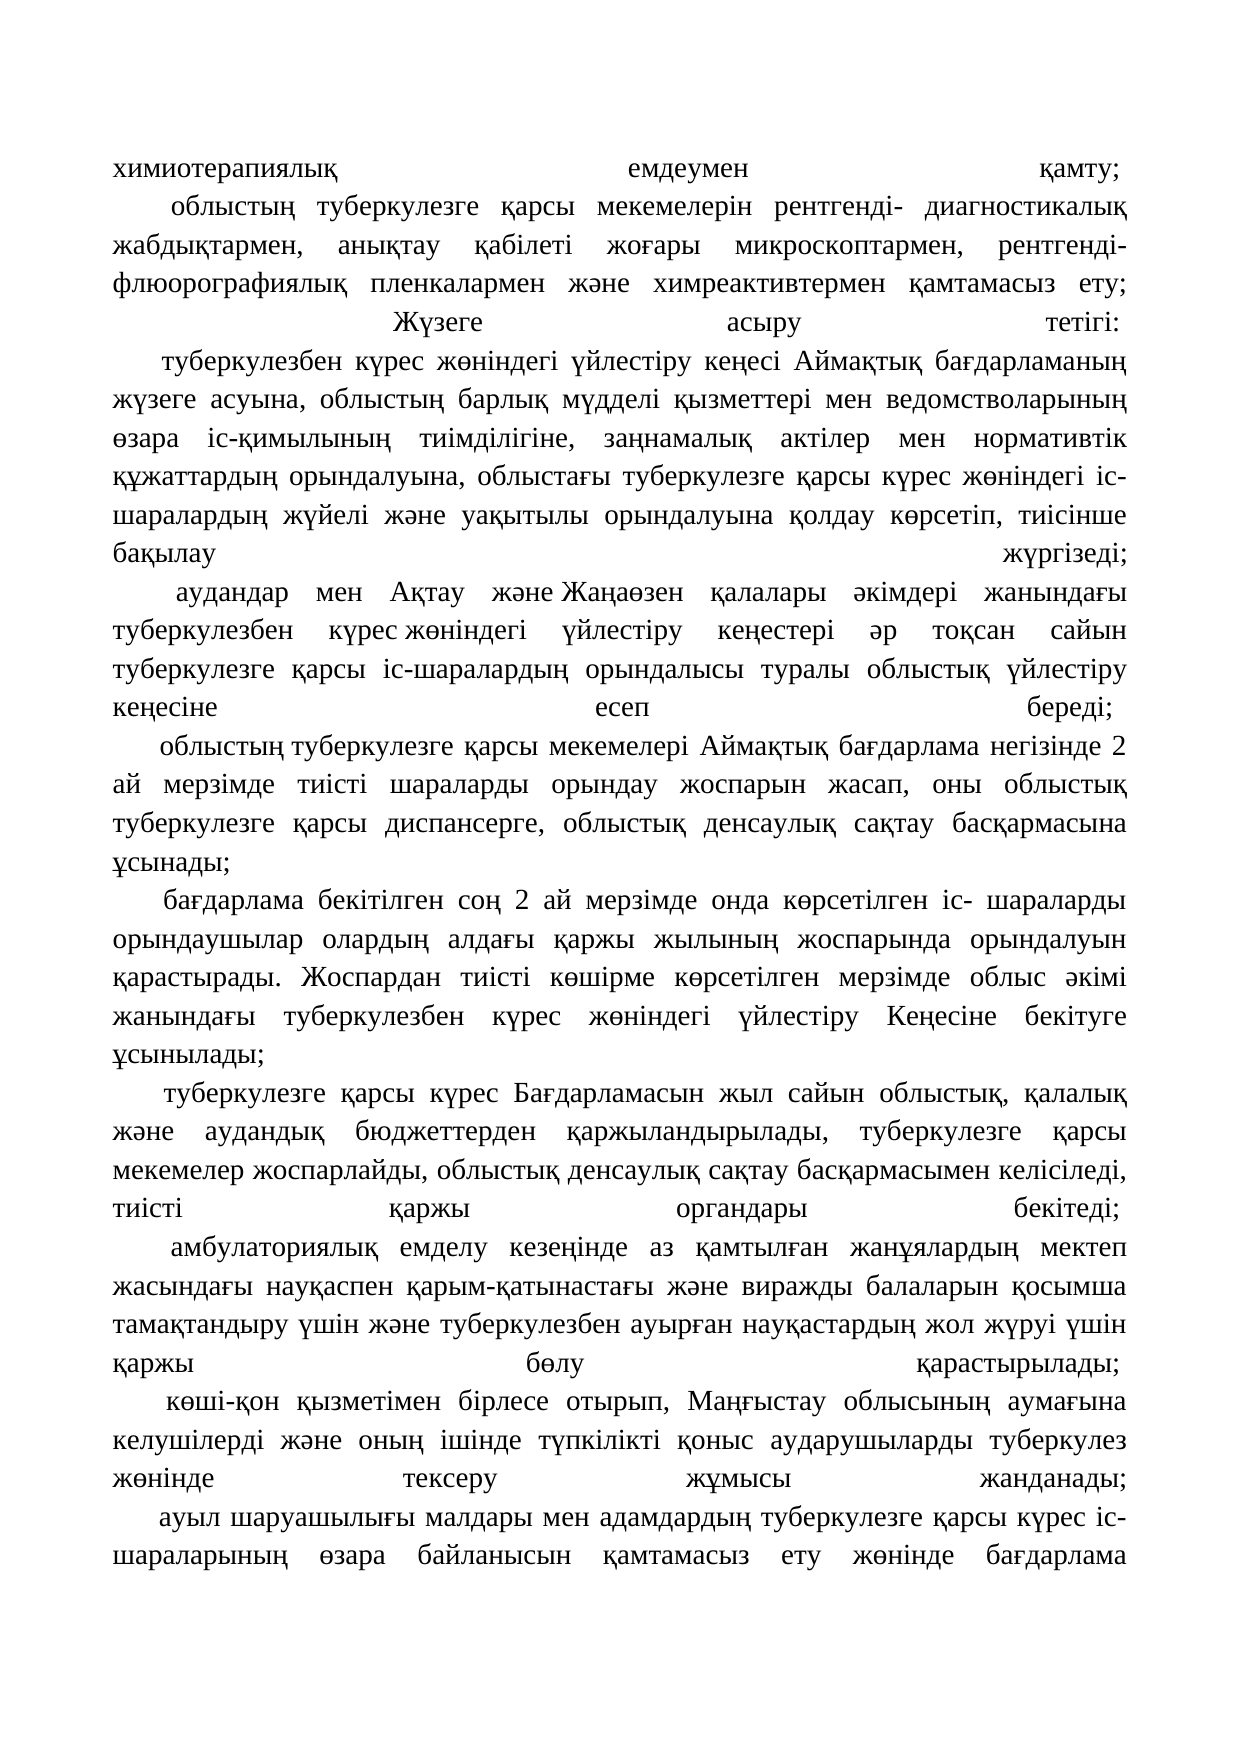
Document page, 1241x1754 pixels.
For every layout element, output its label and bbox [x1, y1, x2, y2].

text [112, 150, 1128, 1571]
